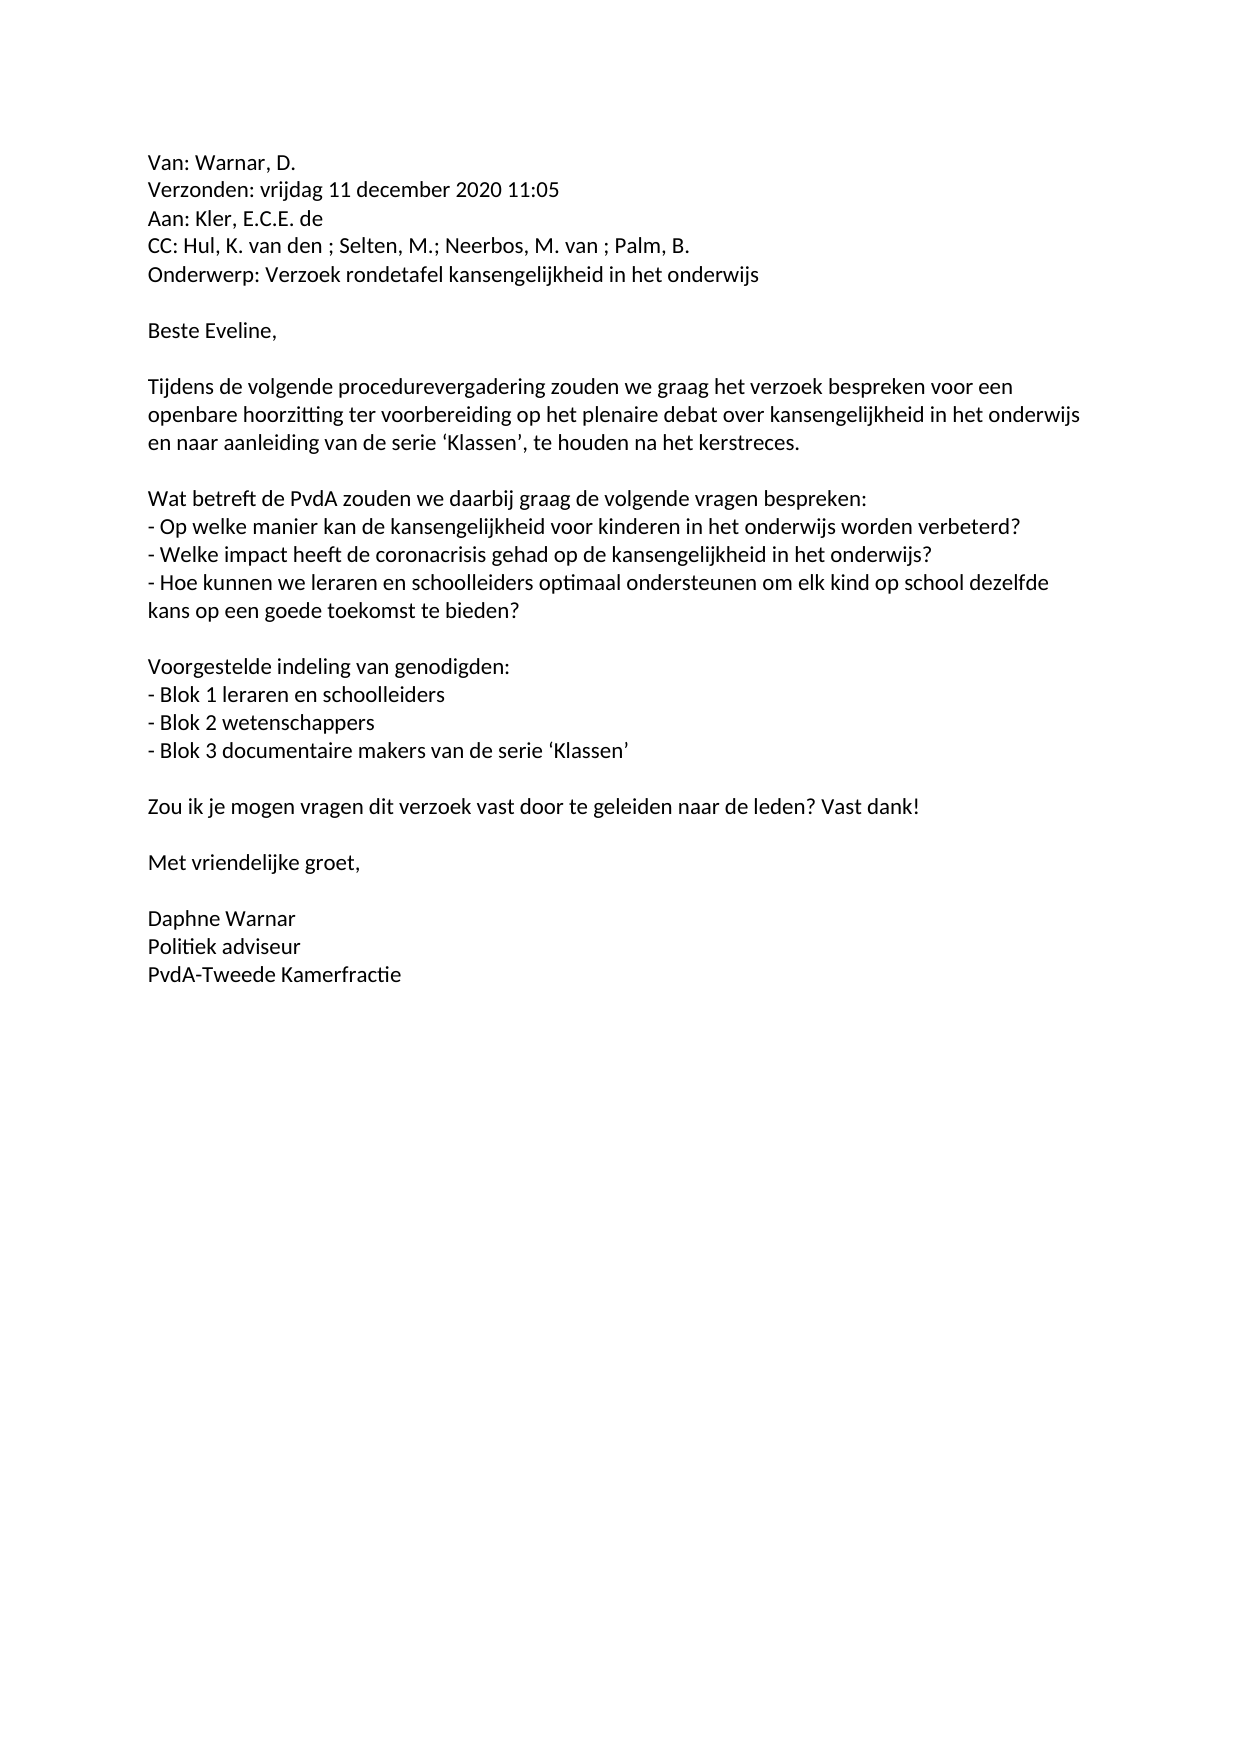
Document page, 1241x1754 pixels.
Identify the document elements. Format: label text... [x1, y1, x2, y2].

text Wat betreft de PvdA zouden we daarbij graag de volgende vragen bespreken: [148, 484, 1093, 512]
text Van: Warnar, D. Verzonden: vrijdag 11 december 2020 11:05 Aan: Kler, E.C.E. de CC: Hul, K. van den ; Selten, M.; Neerbos, M. van ; Palm, B. Onderwerp: Verzoek rondetafel kansengelijkheid in het onderwijs [148, 148, 1093, 288]
text Daphne Warnar [148, 904, 1093, 932]
text Zou ik je mogen vragen dit verzoek vast door te geleiden naar de leden? Vast dank! [148, 792, 1093, 820]
text - Welke impact heeft de coronacrisis gehad op de kansengelijkheid in het onderwijs? [148, 540, 1093, 568]
text Tijdens de volgende procedurevergadering zouden we graag het verzoek bespreken voor een openbare hoorzitting ter voorbereiding op het plenaire debat over kansengelijkheid in het onderwijs en naar aanleiding van de serie ‘Klassen’, te houden na het kerstreces. [148, 372, 1093, 456]
text Beste Eveline, [148, 316, 1093, 344]
text - Blok 3 documentaire makers van de serie ‘Klassen’ [148, 736, 1093, 764]
text - Blok 1 leraren en schoolleiders [148, 680, 1093, 708]
text - Blok 2 wetenschappers [148, 708, 1093, 736]
text - Hoe kunnen we leraren en schoolleiders optimaal ondersteunen om elk kind op school dezelfde kans op een goede toekomst te bieden? [148, 568, 1093, 624]
text Politiek adviseur [148, 932, 1093, 960]
text Voorgestelde indeling van genodigden: [148, 652, 1093, 680]
text - Op welke manier kan de kansengelijkheid voor kinderen in het onderwijs worden verbeterd? [148, 512, 1093, 540]
text Met vriendelijke groet, [148, 848, 1093, 876]
text PvdA-Tweede Kamerfractie [148, 960, 1093, 988]
